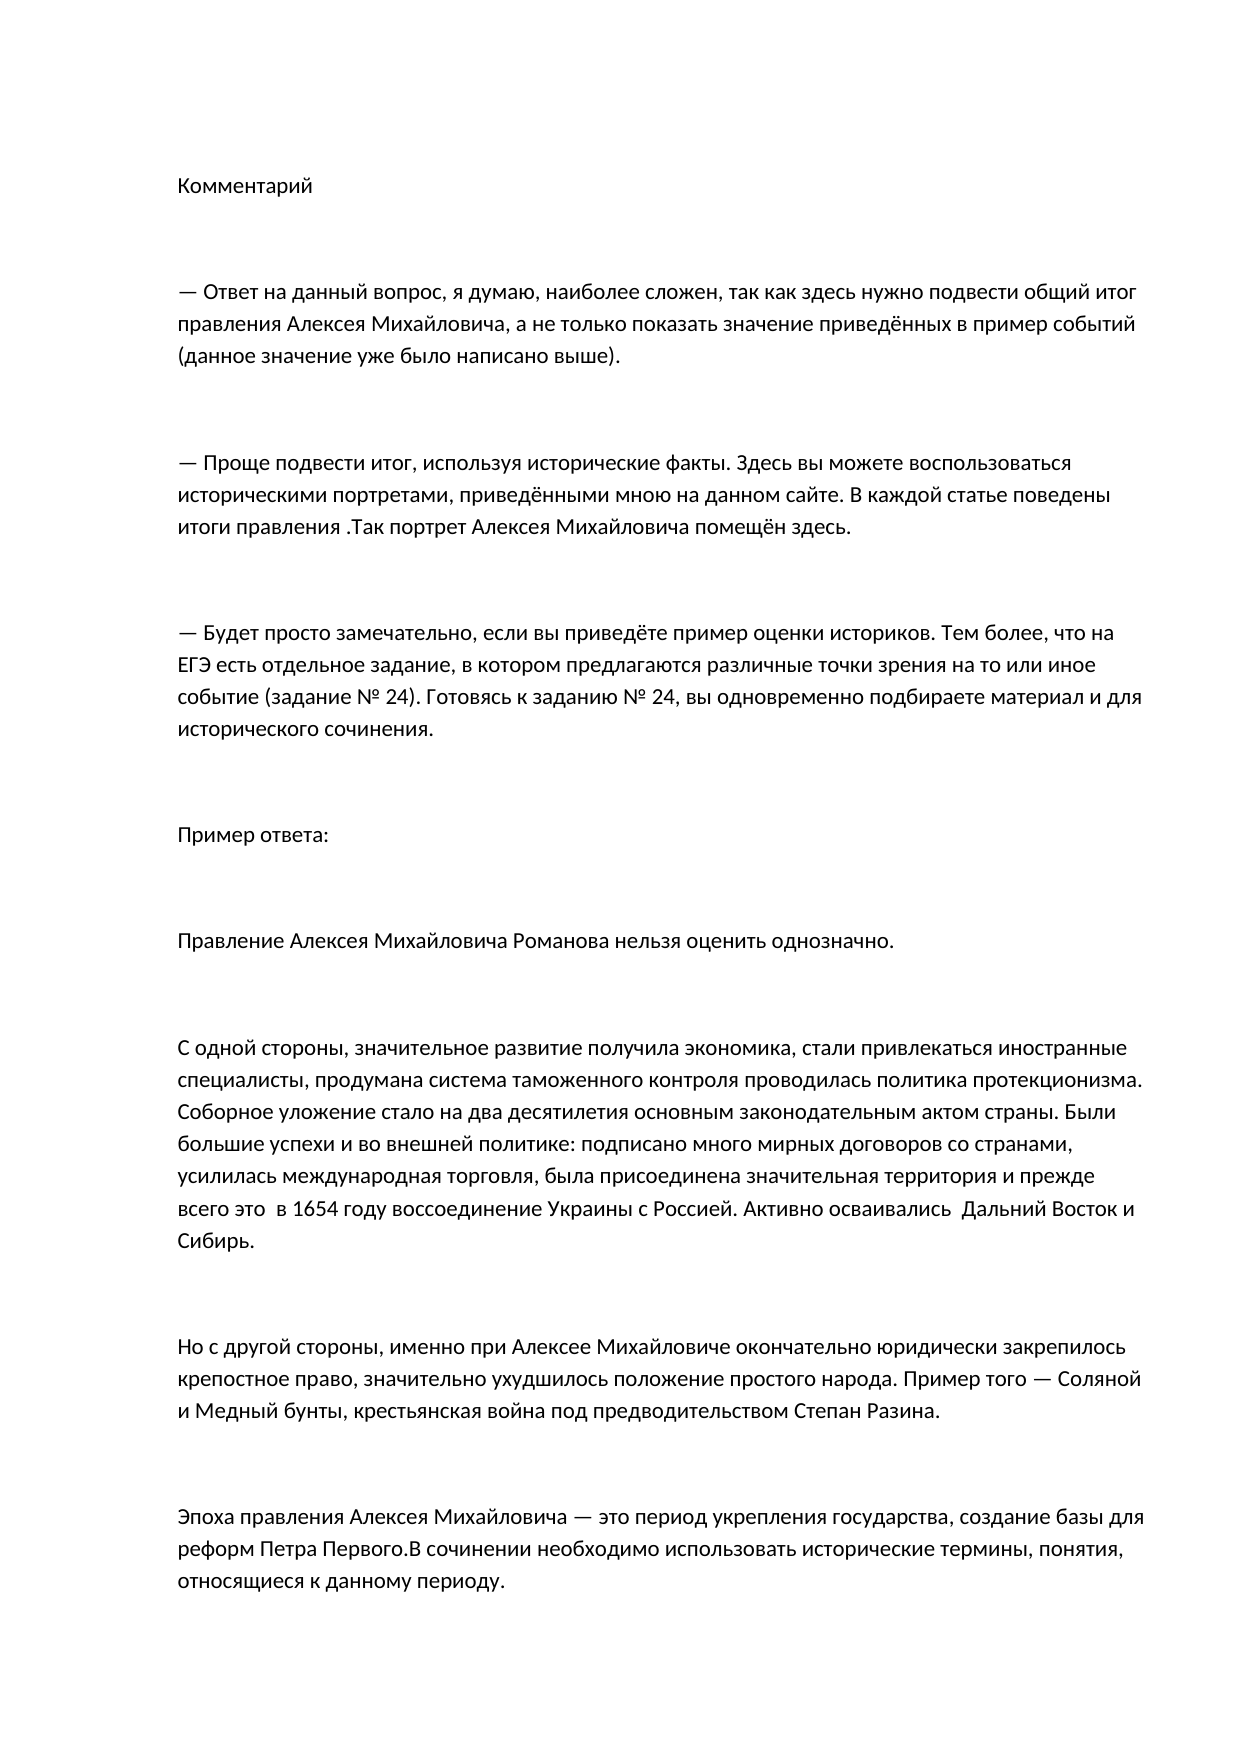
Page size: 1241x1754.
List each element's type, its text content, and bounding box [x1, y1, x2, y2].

text Правление Алексея Михайловича Романова нельзя оценить однозначно. [177, 927, 1152, 955]
text — Ответ на данный вопрос, я думаю, наиболее сложен, так как здесь нужно подвести общий итог правления Алексея Михайловича, а не только показать значение приведённых в пример событий (данное значение уже было написано выше). [177, 277, 1152, 369]
text — Будет просто замечательно, если вы приведёте пример оценки историков. Тем более, что на ЕГЭ есть отдельное задание, в котором предлагаются различные точки зрения на то или иное событие (задание № 24). Готовясь к заданию № 24, вы одновременно подбираете материал и для исторического сочинения. [177, 618, 1152, 743]
text Но с другой стороны, именно при Алексее Михайловиче окончательно юридически закрепилось крепостное право, значительно ухудшилось положение простого народа. Пример того — Соляной и Медный бунты, крестьянская война под предводительством Степан Разина. [177, 1332, 1152, 1424]
text Пример ответа: [177, 821, 1152, 849]
text Комментарий [177, 171, 1152, 199]
text — Проще подвести итог, используя исторические факты. Здесь вы можете воспользоваться историческими портретами, приведёнными мною на данном сайте. В каждой статье поведены итоги правления .Так портрет Алексея Михайловича помещён здесь. [177, 448, 1152, 540]
text С одной стороны, значительное развитие получила экономика, стали привлекаться иностранные специалисты, продумана система таможенного контроля проводилась политика протекционизма. Соборное уложение стало на два десятилетия основным законодательным актом страны. Были большие успехи и во внешней политике: подписано много мирных договоров со странами, усилилась международная торговля, была присоединена значительная территория и прежде всего это в 1654 году воссоединение Украины с Россией. Активно осваивались Дальний Восток и Сибирь. [177, 1033, 1152, 1254]
text Эпоха правления Алексея Михайловича — это период укрепления государства, создание базы для реформ Петра Первого.В сочинении необходимо использовать исторические термины, понятия, относящиеся к данному периоду. [177, 1502, 1152, 1595]
